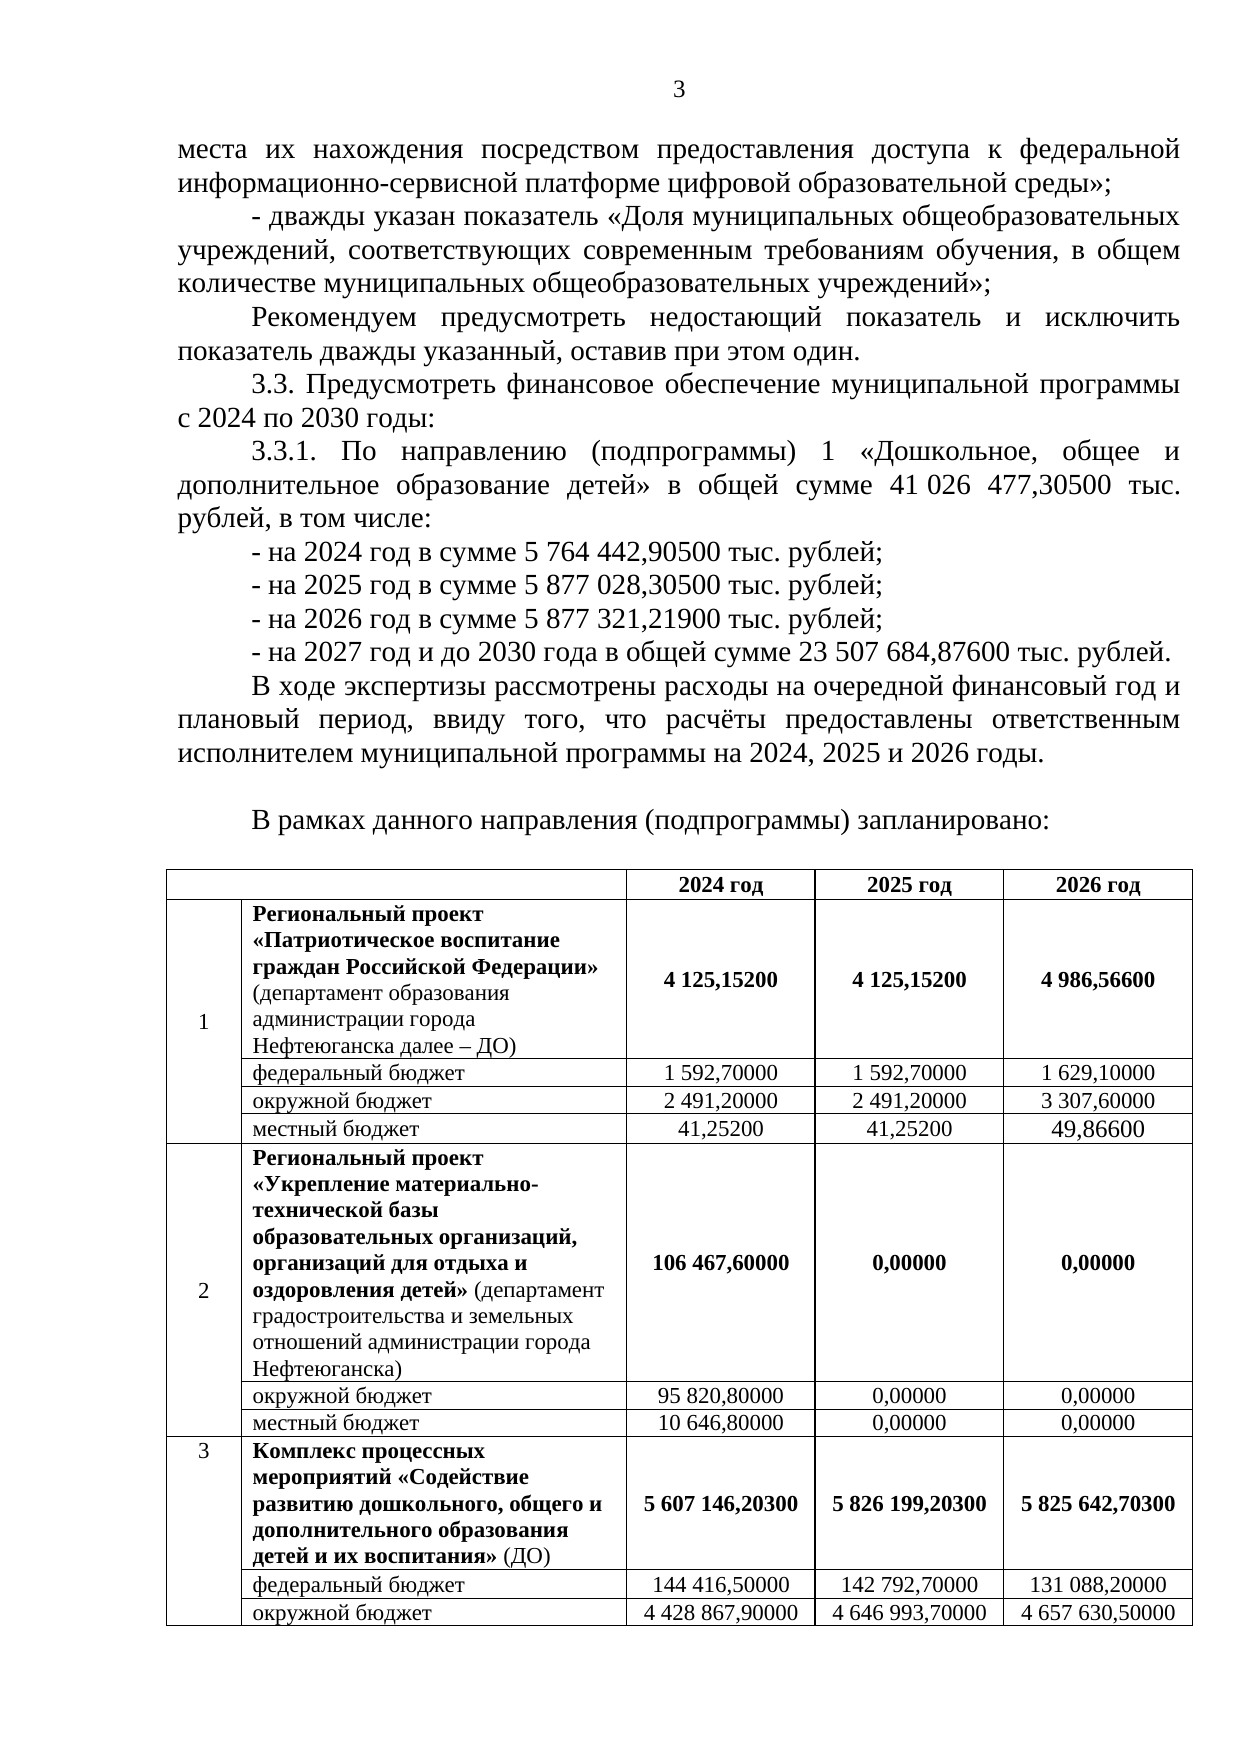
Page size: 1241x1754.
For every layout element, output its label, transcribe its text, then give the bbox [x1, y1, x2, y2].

table_cell 4 428 867,90000 [627, 1599, 814, 1625]
table_cell 5 826 199,20300 [816, 1437, 1003, 1569]
table_cell 0,00000 [816, 1410, 1003, 1436]
text - на 2024 год в сумме 5 764 442,90500 тыс. рублей; [177, 534, 1181, 567]
text 3.3.1. По направлению (подпрограммы) 1 «Дошкольное, общее и дополнительное образование детей» в общей сумме 41 026 477,30500 тыс. рублей, в том числе: [177, 433, 1181, 534]
table_cell 4 125,15200 [627, 900, 814, 1058]
text 3.3. Предусмотреть финансовое обеспечение муниципальной программы с 2024 по 2030 годы: [177, 366, 1181, 433]
table_cell 2 491,20000 [627, 1087, 814, 1113]
table_cell 0,00000 [816, 1144, 1003, 1381]
table_cell 0,00000 [816, 1382, 1003, 1408]
text - на 2025 год в сумме 5 877 028,30500 тыс. рублей; [177, 567, 1181, 601]
table_cell местный бюджет [242, 1114, 626, 1143]
table_cell федеральный бюджет [242, 1570, 626, 1598]
table_header 2026 год [1004, 870, 1192, 899]
table_header 2025 год [816, 870, 1003, 899]
table_cell Комплекс процессных мероприятий «Содействие развитию дошкольного, общего и дополнительного образования детей и их воспитания» (ДО) [242, 1437, 626, 1569]
table_cell 4 646 993,70000 [816, 1599, 1003, 1625]
table_cell 1 629,10000 [1004, 1059, 1192, 1086]
table_cell федеральный бюджет [242, 1059, 626, 1086]
text Рекомендуем предусмотреть недостающий показатель и исключить показатель дважды указанный, оставив при этом один. [177, 299, 1181, 366]
text - дважды указан показатель «Доля муниципальных общеобразовательных учреждений, соответствующих современным требованиям обучения, в общем количестве муниципальных общеобразовательных учреждений»; [177, 198, 1181, 299]
table_cell 2 491,20000 [816, 1087, 1003, 1113]
table_header 2024 год [627, 870, 814, 899]
table_cell 2 [167, 1144, 241, 1436]
table_cell окружной бюджет [242, 1599, 626, 1625]
table_cell 1 592,70000 [816, 1059, 1003, 1086]
table_cell 3 307,60000 [1004, 1087, 1192, 1113]
table_cell 5 607 146,20300 [627, 1437, 814, 1569]
table_cell окружной бюджет [242, 1087, 626, 1113]
table_cell Региональный проект «Укрепление материально-технической базы образовательных организаций, организаций для отдыха и оздоровления детей» (департамент градостроительства и земельных отношений администрации города Нефтеюганска) [242, 1144, 626, 1381]
text В ходе экспертизы рассмотрены расходы на очередной финансовый год и плановый период, ввиду того, что расчёты предоставлены ответственным исполнителем муниципальной программы на 2024, 2025 и 2026 годы. [177, 668, 1181, 769]
table_cell 49,86600 [1004, 1114, 1192, 1143]
table_cell 1 592,70000 [627, 1059, 814, 1086]
table_cell 142 792,70000 [816, 1570, 1003, 1598]
table_cell 144 416,50000 [627, 1570, 814, 1598]
text - на 2026 год в сумме 5 877 321,21900 тыс. рублей; [177, 601, 1181, 634]
table_cell 131 088,20000 [1004, 1570, 1192, 1598]
table_cell 4 125,15200 [816, 900, 1003, 1058]
table_cell 10 646,80000 [627, 1410, 814, 1436]
table_header [167, 870, 626, 899]
table_cell 5 825 642,70300 [1004, 1437, 1192, 1569]
table_cell 95 820,80000 [627, 1382, 814, 1408]
table_cell 0,00000 [1004, 1144, 1192, 1381]
table_cell 1 [167, 900, 241, 1143]
table_cell 4 657 630,50000 [1004, 1599, 1192, 1625]
table_cell 106 467,60000 [627, 1144, 814, 1381]
table_cell 3 [167, 1437, 241, 1625]
text В рамках данного направления (подпрограммы) запланировано: [177, 802, 1181, 836]
table_cell местный бюджет [242, 1410, 626, 1436]
table_cell Региональный проект «Патриотическое воспитание граждан Российской Федерации» (департамент образования администрации города Нефтеюганска далее – ДО) [242, 900, 626, 1058]
table_cell 0,00000 [1004, 1382, 1192, 1408]
table_cell 41,25200 [627, 1114, 814, 1143]
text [177, 131, 1181, 198]
table_cell 4 986,56600 [1004, 900, 1192, 1058]
table_cell окружной бюджет [242, 1382, 626, 1408]
text - на 2027 год и до 2030 года в общей сумме 23 507 684,87600 тыс. рублей. [177, 634, 1181, 668]
table_cell 41,25200 [816, 1114, 1003, 1143]
table_cell 0,00000 [1004, 1410, 1192, 1436]
